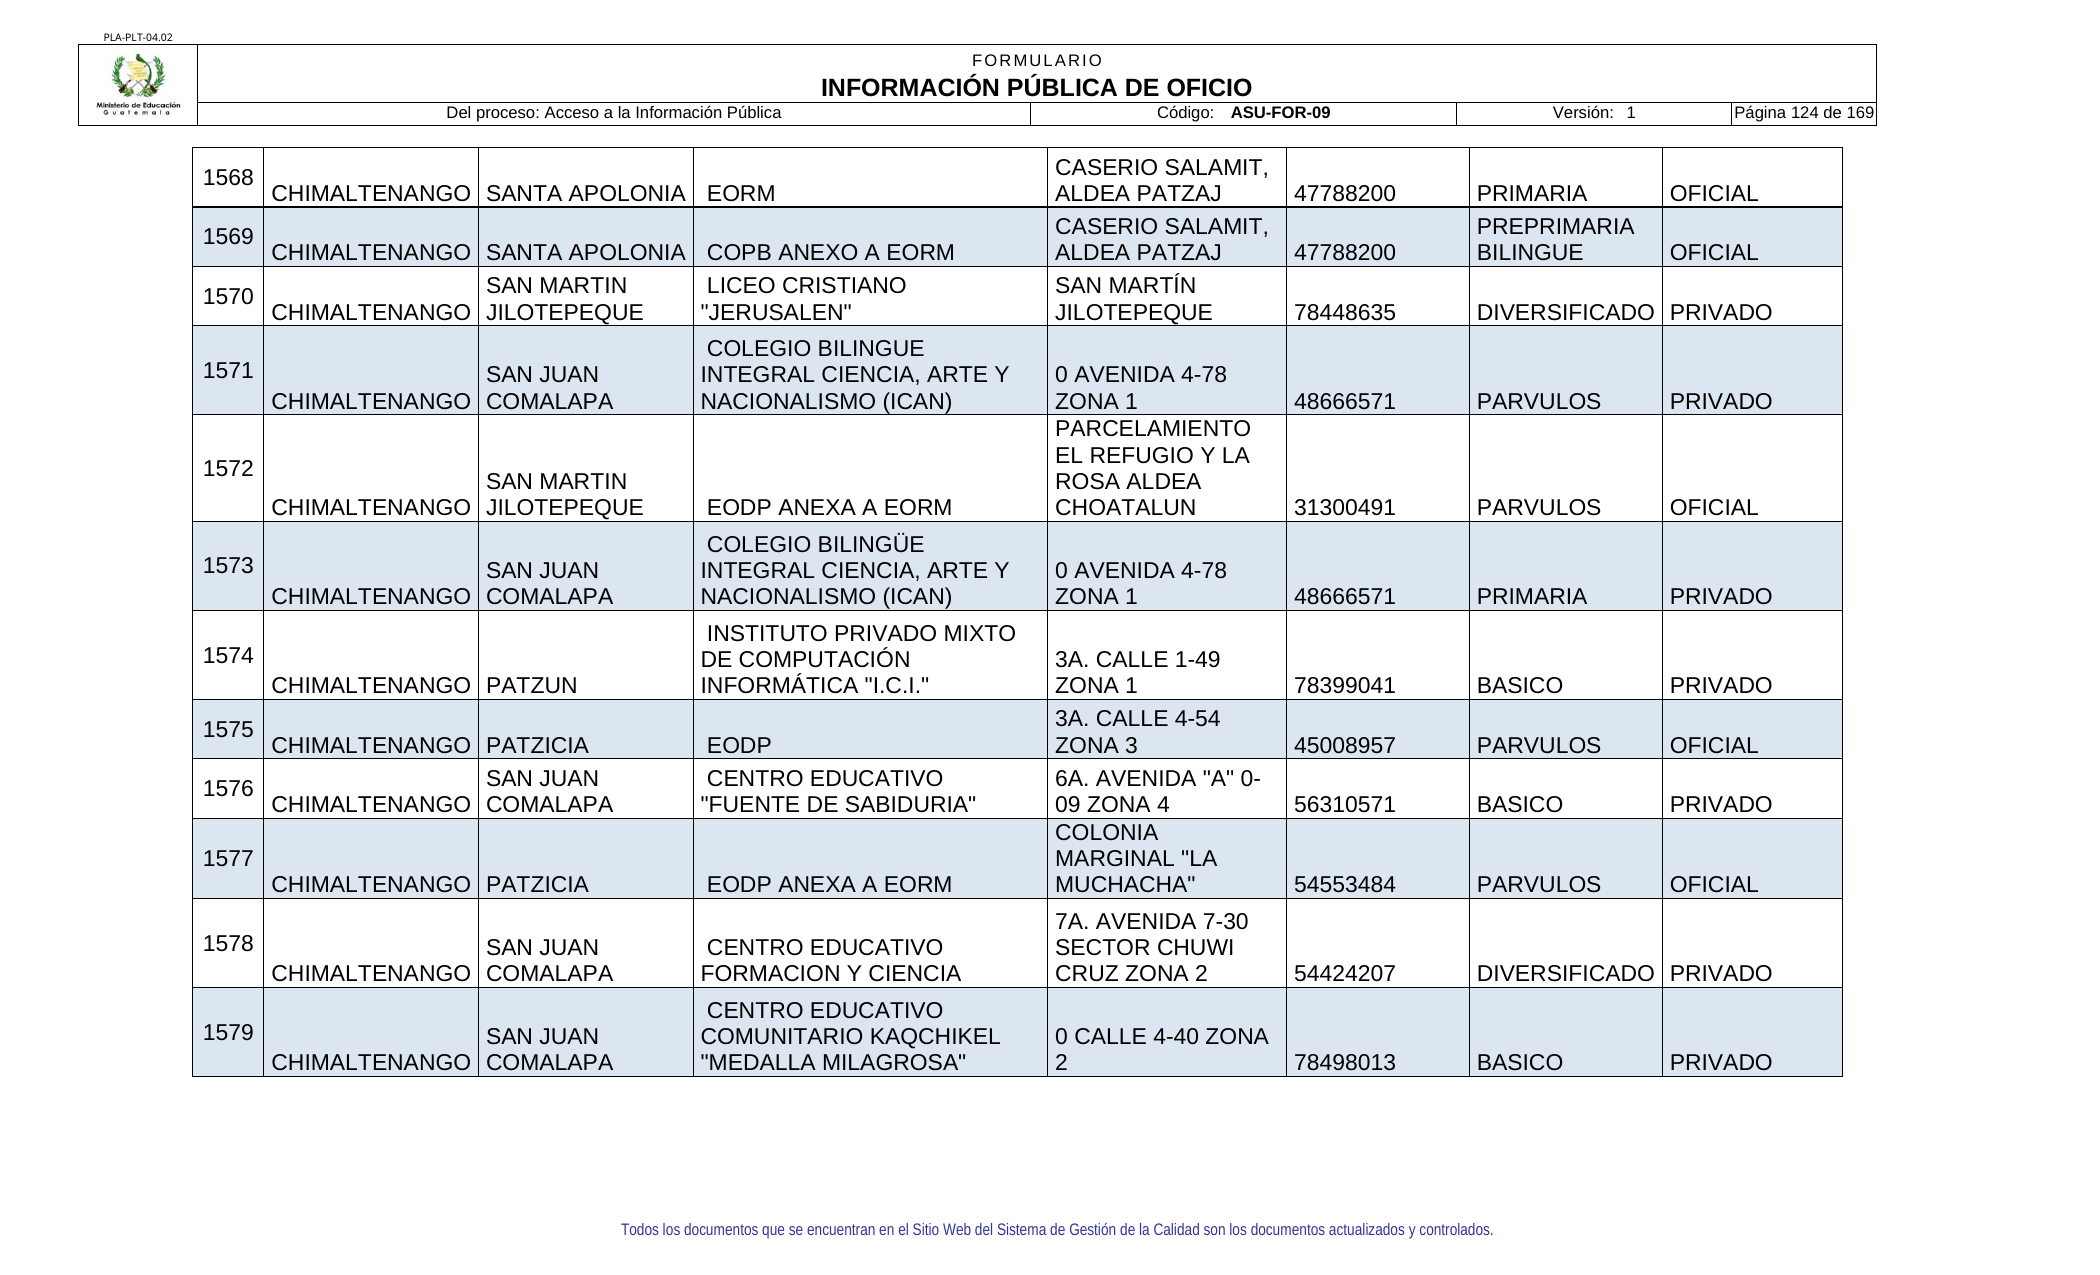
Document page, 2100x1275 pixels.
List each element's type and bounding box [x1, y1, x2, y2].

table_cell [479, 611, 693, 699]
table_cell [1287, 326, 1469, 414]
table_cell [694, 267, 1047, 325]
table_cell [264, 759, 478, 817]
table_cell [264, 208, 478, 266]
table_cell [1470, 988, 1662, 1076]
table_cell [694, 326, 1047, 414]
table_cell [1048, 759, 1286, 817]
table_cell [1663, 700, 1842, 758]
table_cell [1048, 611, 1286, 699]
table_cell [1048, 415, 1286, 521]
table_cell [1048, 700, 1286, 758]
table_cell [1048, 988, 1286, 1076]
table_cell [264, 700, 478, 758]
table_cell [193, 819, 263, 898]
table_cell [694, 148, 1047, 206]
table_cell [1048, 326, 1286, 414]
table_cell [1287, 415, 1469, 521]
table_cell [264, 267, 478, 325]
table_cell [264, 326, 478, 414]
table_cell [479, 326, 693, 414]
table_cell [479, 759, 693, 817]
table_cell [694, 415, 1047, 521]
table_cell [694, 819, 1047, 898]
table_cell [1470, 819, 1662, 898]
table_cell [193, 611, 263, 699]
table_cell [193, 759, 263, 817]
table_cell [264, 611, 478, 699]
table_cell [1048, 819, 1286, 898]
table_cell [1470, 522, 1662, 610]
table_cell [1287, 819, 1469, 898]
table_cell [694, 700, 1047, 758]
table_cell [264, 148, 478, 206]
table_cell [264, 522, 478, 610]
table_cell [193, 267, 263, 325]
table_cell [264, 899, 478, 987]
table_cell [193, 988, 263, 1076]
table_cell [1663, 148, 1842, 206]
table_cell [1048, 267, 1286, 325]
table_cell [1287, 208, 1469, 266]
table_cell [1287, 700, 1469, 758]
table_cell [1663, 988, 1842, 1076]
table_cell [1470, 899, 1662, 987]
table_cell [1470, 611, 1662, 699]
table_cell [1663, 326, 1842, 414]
picture [95, 51, 181, 117]
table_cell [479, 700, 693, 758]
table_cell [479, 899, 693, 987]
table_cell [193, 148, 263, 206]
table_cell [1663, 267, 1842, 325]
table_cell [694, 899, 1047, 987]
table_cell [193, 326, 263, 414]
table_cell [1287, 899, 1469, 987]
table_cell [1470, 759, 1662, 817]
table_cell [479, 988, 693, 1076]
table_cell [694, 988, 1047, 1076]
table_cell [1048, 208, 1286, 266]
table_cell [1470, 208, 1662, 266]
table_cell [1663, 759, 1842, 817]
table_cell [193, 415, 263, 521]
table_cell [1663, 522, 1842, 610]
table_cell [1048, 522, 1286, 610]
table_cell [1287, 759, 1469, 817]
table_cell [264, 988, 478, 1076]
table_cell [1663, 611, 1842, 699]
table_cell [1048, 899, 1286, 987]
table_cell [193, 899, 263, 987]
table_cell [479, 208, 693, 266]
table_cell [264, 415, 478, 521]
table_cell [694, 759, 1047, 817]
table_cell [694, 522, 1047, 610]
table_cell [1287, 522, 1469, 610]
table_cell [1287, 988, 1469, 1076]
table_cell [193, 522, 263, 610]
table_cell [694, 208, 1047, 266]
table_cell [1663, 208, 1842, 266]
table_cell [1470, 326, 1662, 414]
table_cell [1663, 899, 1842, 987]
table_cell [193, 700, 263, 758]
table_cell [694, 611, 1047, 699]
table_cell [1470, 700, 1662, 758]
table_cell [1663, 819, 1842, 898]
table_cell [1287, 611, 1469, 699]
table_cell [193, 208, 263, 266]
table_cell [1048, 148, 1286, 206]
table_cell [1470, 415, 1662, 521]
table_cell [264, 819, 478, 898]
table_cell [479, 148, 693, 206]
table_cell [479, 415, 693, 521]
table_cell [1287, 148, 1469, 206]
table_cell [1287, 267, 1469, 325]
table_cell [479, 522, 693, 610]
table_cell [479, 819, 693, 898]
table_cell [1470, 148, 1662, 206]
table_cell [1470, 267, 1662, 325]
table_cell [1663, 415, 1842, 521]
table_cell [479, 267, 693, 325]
